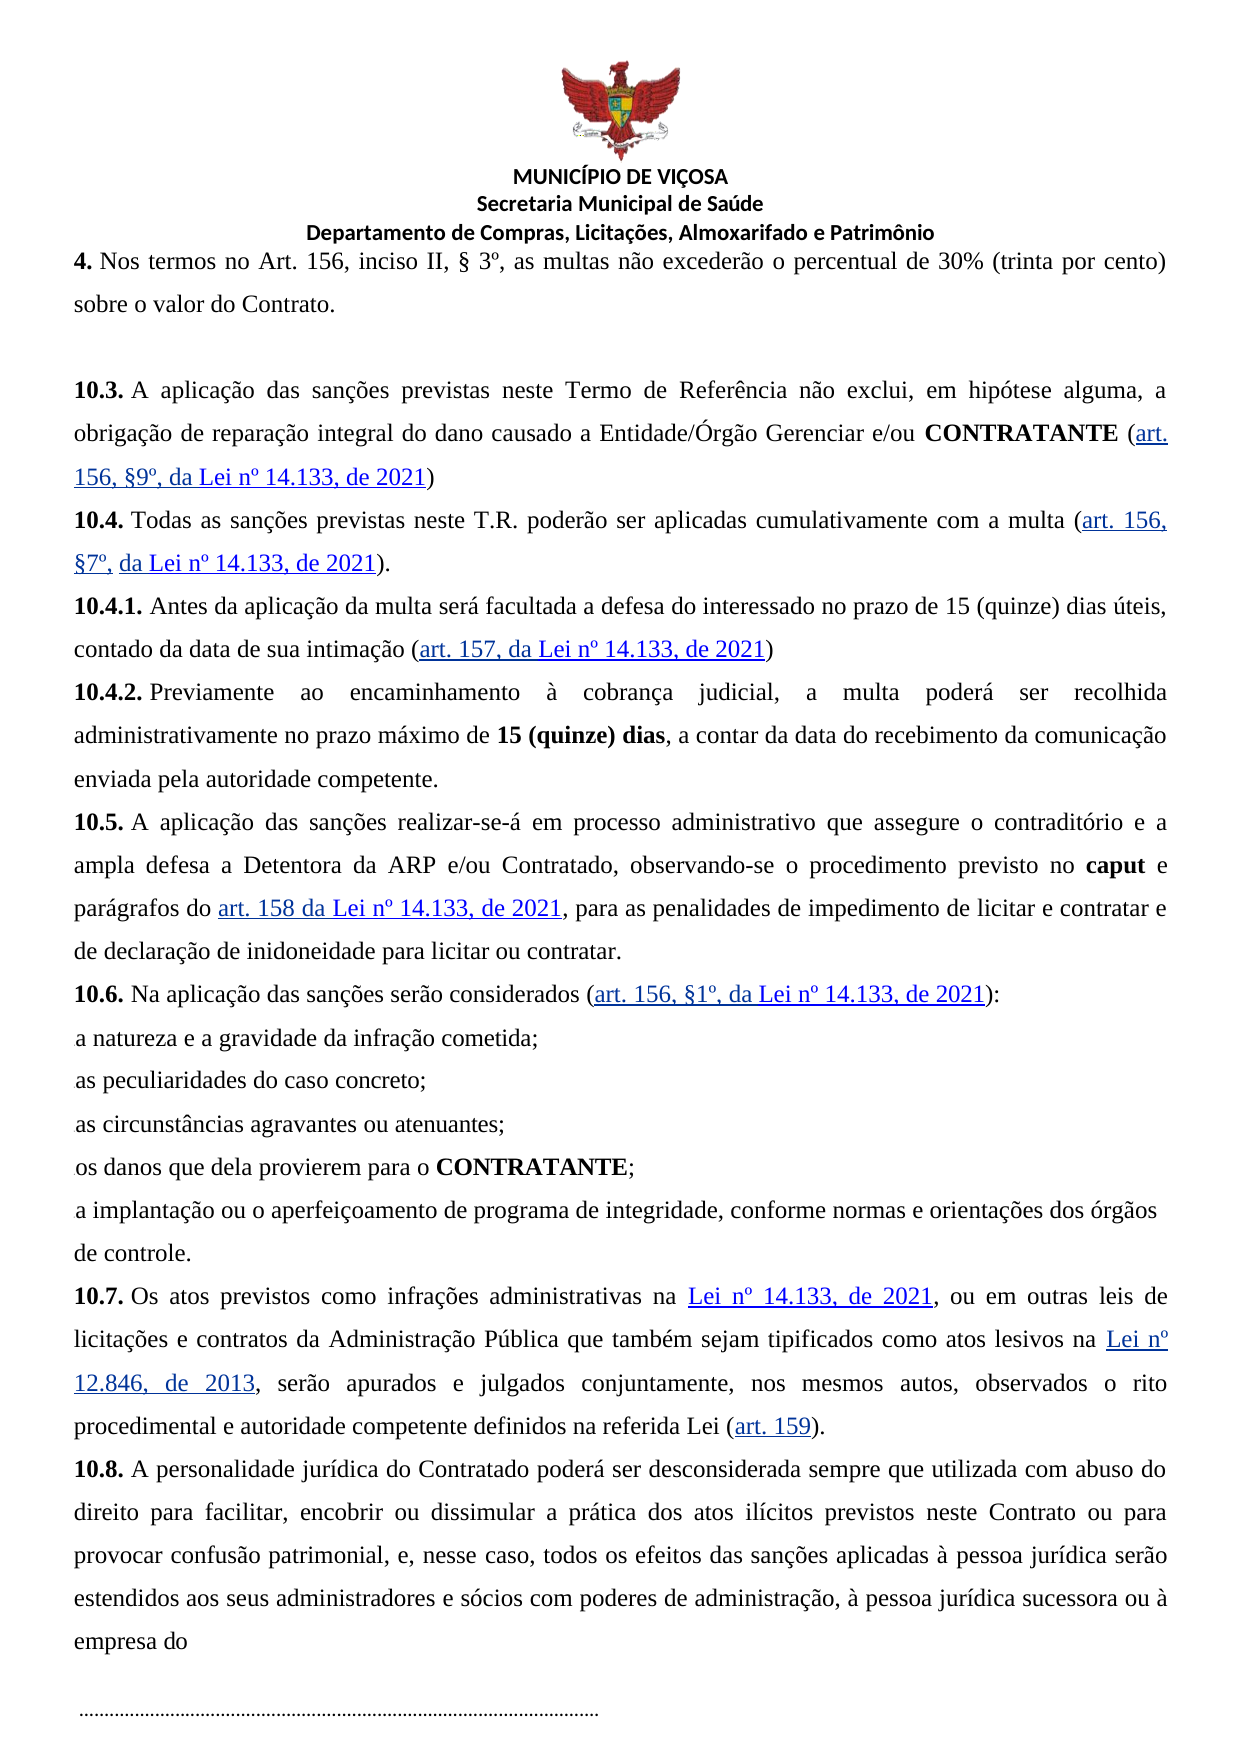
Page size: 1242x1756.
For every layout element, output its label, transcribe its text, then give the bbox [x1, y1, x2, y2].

list Os atos previstos como infrações administrativas na Lei nº 14.133, de 2021, ou em outras leis de licitações e contratos da Administração Pública que também sejam tipificados como atos lesivos na Lei nº 12.846, de 2013, serão apurados e julgados conjuntamente, nos mesmos autos, observados o rito procedimental e autoridade competente definidos na referida Lei (art. 159). [74, 1281, 1168, 1439]
text 2 as peculiaridades do caso concreto; [74, 1066, 1183, 1094]
list Nos termos no Art. 156, inciso II, § 3º, as multas não excederão o percentual de 30% (trinta por cento) sobre o valor do Contrato. [74, 246, 1167, 318]
list A personalidade jurídica do Contratado poderá ser desconsiderada sempre que utilizada com abuso do direito para facilitar, encobrir ou dissimular a prática dos atos ilícitos previstos neste Contrato ou para provocar confusão patrimonial, e, nesse caso, todos os efeitos das sanções aplicadas à pessoa jurídica serão estendidos aos seus administradores e sócios com poderes de administração, à pessoa jurídica sucessora ou à empresa do [74, 1454, 1167, 1655]
list Antes da aplicação da multa será facultada a defesa do interessado no prazo de 15 (quinze) dias úteis, contado da data de sua intimação (art. 157, da Lei nº 14.133, de 2021) [74, 591, 1167, 663]
picture [561, 60, 681, 163]
text 3 as circunstâncias agravantes ou atenuantes; [74, 1109, 1183, 1138]
text 4 os danos que dela provierem para o CONTRATANTE; [74, 1152, 1183, 1181]
text 5 a implantação ou o aperfeiçoamento de programa de integridade, conforme normas e orientações dos órgãos de controle. [74, 1195, 1167, 1267]
list A aplicação das sanções previstas neste Termo de Referência não exclui, em hipótese alguma, a obrigação de reparação integral do dano causado a Entidade/Órgão Gerenciar e/ou CONTRATANTE (art. 156, §9º, da Lei nº 14.133, de 2021) [74, 375, 1168, 490]
list Previamente ao encaminhamento à cobrança judicial, a multa poderá ser recolhida administrativamente no prazo máximo de 15 (quinze) dias, a contar da data do recebimento da comunicação enviada pela autoridade competente. [74, 677, 1167, 792]
list Na aplicação das sanções serão considerados (art. 156, §1º, da Lei nº 14.133, de 2021): [74, 979, 1183, 1008]
list A aplicação das sanções realizar-se-á em processo administrativo que assegure o contraditório e a ampla defesa a Detentora da ARP e/ou Contratado, observando-se o procedimento previsto no caput e parágrafos do art. 158 da Lei nº 14.133, de 2021, para as penalidades de impedimento de licitar e contratar e de declaração de inidoneidade para licitar ou contratar. [74, 807, 1168, 965]
list Todas as sanções previstas neste T.R. poderão ser aplicadas cumulativamente com a multa (art. 156, §7º, da Lei nº 14.133, de 2021). [74, 505, 1168, 577]
text 1 a natureza e a gravidade da infração cometida; [74, 1023, 1183, 1051]
